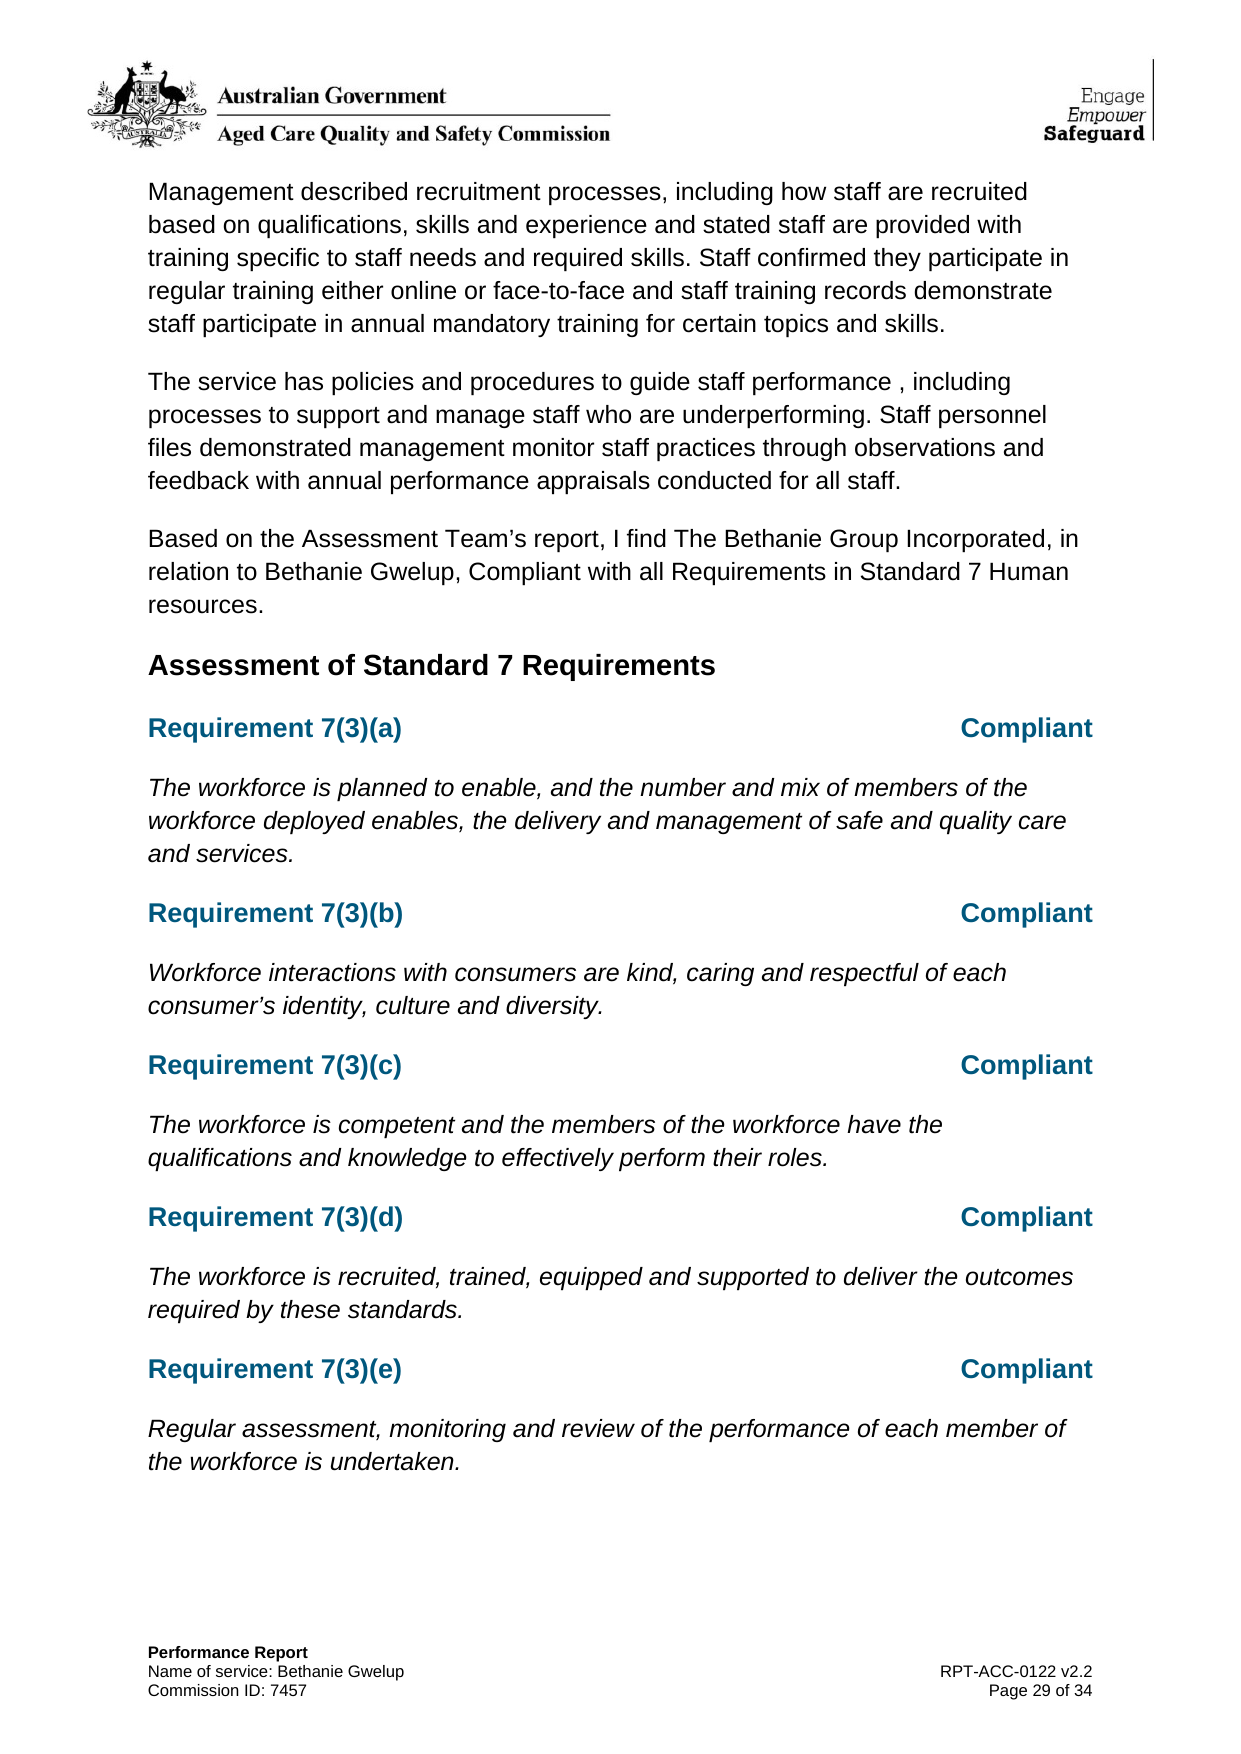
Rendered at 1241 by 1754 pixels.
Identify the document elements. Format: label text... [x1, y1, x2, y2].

subtitle Requirement 7(3)(c) Compliant [148, 1049, 1092, 1080]
subtitle Assessment of Standard 7 Requirements [148, 648, 1092, 682]
text The workforce is recruited, trained, equipped and supported to deliver the outcomes required by these standards. [148, 1262, 1092, 1324]
subtitle Requirement 7(3)(d) Compliant [148, 1201, 1092, 1232]
text The workforce is planned to enable, and the number and mix of members of the workforce deployed enables, the delivery and management of safe and quality care and services. [148, 773, 1092, 868]
text Management described recruitment processes, including how staff are recruited based on qualifications, skills and experience and stated staff are provided with training specific to staff needs and required skills. Staff confirmed they participate in regular training either online or face-to-face and staff training records demonstrate staff participate in annual mandatory training for certain topics and skills. [148, 177, 1092, 338]
subtitle Requirement 7(3)(e) Compliant [148, 1353, 1092, 1384]
text Workforce interactions with consumers are kind, caring and respectful of each consumer’s identity, culture and diversity. [148, 958, 1092, 1020]
subtitle Requirement 7(3)(b) Compliant [148, 897, 1092, 928]
text Based on the Assessment Team’s report, I find The Bethanie Group Incorporated, in relation to Bethanie Gwelup, Compliant with all Requirements in Standard 7 Human resources. [148, 524, 1092, 619]
subtitle Requirement 7(3)(a) Compliant [148, 712, 1092, 743]
text The service has policies and procedures to guide staff performance , including processes to support and manage staff who are underperforming. Staff personnel files demonstrated management monitor staff practices through observations and feedback with annual performance appraisals conducted for all staff. [148, 367, 1092, 495]
text Regular assessment, monitoring and review of the performance of each member of the workforce is undertaken. [148, 1414, 1092, 1476]
text The workforce is competent and the members of the workforce have the qualifications and knowledge to effectively perform their roles. [148, 1110, 1092, 1172]
picture [1, 0, 1241, 169]
